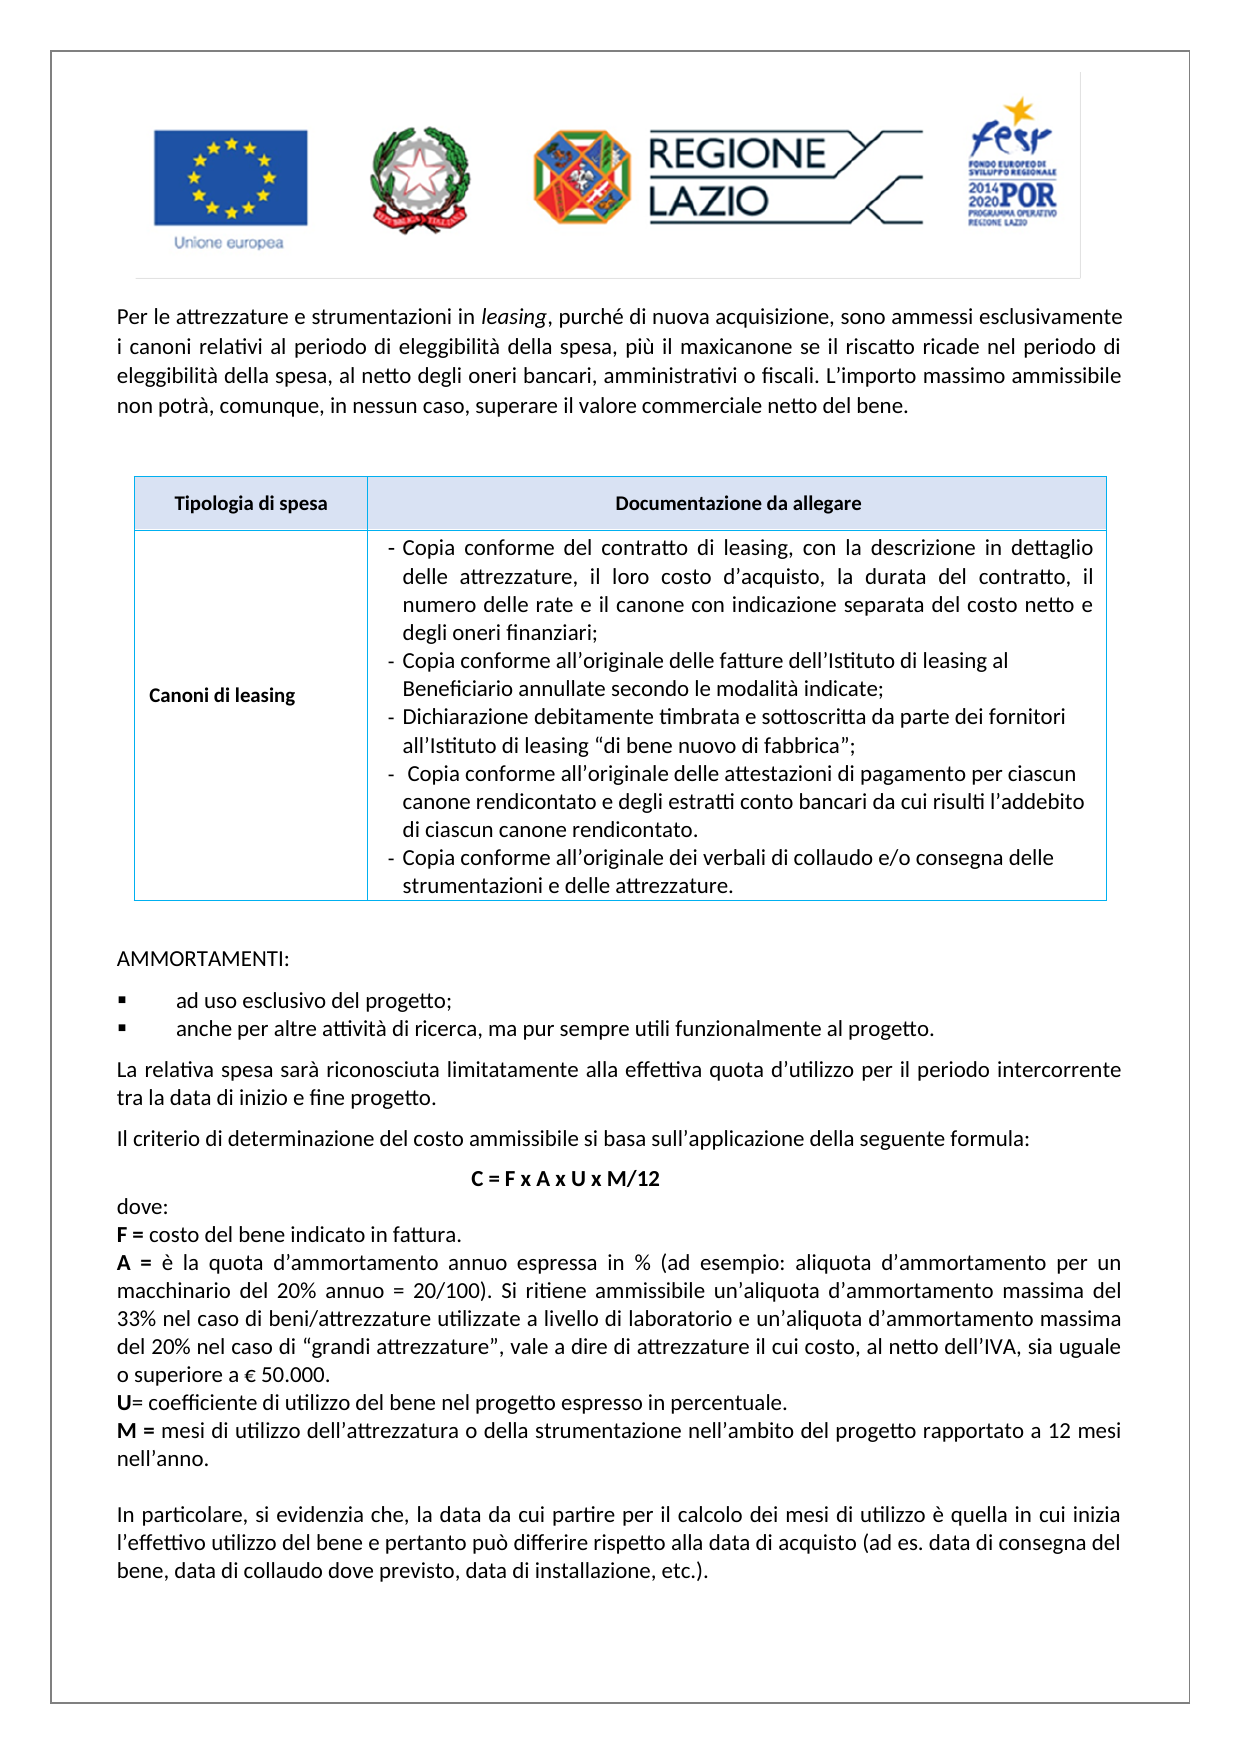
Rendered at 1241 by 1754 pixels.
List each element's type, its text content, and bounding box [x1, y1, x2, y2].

table_header Tipologia di spesa [135, 477, 367, 529]
text In particolare, si evidenzia che, la data da cui partire per il calcolo dei mesi di utilizzo è quella in cui inizia l’effettivo utilizzo del bene e pertanto può differire rispetto alla data di acquisto (ad es. data di consegna del bene, data di collaudo dove previsto, data di installazione, etc.). [117, 1500, 1123, 1584]
text A = è la quota d’ammortamento annuo espressa in % (ad esempio: aliquota d’ammortamento per un macchinario del 20% annuo = 20/100). Si ritiene ammissibile un’aliquota d’ammortamento massima del 33% nel caso di beni/attrezzature utilizzate a livello di laboratorio e un’aliquota d’ammortamento massima del 20% nel caso di “grandi attrezzature”, vale a dire di attrezzature il cui costo, al netto dell’IVA, sia uguale o superiore a € 50.000. [117, 1248, 1123, 1388]
text F = costo del bene indicato in fattura. [117, 1220, 1123, 1248]
picture [135, 72, 1081, 279]
list anche per altre attività di ricerca, ma pur sempre utili funzionalmente al progetto. [117, 1014, 1123, 1043]
text AMMORTAMENTI: [117, 944, 1123, 972]
table_cell Canoni di leasing [135, 531, 367, 900]
text La relativa spesa sarà riconosciuta limitatamente alla effettiva quota d’utilizzo per il periodo intercorrente tra la data di inizio e fine progetto. [117, 1055, 1123, 1111]
text U= coefficiente di utilizzo del bene nel progetto espresso in percentuale. [117, 1388, 1123, 1416]
text dove: [117, 1192, 1123, 1220]
text Per le attrezzature e strumentazioni in leasing, purché di nuova acquisizione, sono ammessi esclusivamente i canoni relativi al periodo di eleggibilità della spesa, più il maxicanone se il riscatto ricade nel periodo di eleggibilità della spesa, al netto degli oneri bancari, amministrativi o fiscali. L’importo massimo ammissibile non potrà, comunque, in nessun caso, superare il valore commerciale netto del bene. [117, 302, 1123, 419]
table_header Documentazione da allegare [368, 477, 1106, 529]
text C = F x A x U x M/12 [471, 1164, 1123, 1192]
text Il criterio di determinazione del costo ammissibile si basa sull’applicazione della seguente formula: [117, 1124, 1123, 1152]
table_cell Copia conforme del contratto di leasing, con la descrizione in dettaglio delle attrezzature, il loro costo d’acquisto, la durata del contratto, il numero delle rate e il canone con indicazione separata del costo netto e degli oneri finanziari; Copia conforme all’originale delle fatture dell’Istituto di leasing al Beneficiario annullate secondo le modalità indicate; Dichiarazione debitamente timbrata e sottoscritta da parte dei fornitori all’Istituto di leasing “di bene nuovo di fabbrica”; Copia conforme all’originale delle attestazioni di pagamento per ciascun canone rendicontato e degli estratti conto bancari da cui risulti l’addebito di ciascun canone rendicontato. Copia conforme all’originale dei verbali di collaudo e/o consegna delle strumentazioni e delle attrezzature. [368, 531, 1106, 900]
text M = mesi di utilizzo dell’attrezzatura o della strumentazione nell’ambito del progetto rapportato a 12 mesi nell’anno. [117, 1416, 1123, 1472]
list ad uso esclusivo del progetto; [117, 987, 1123, 1014]
